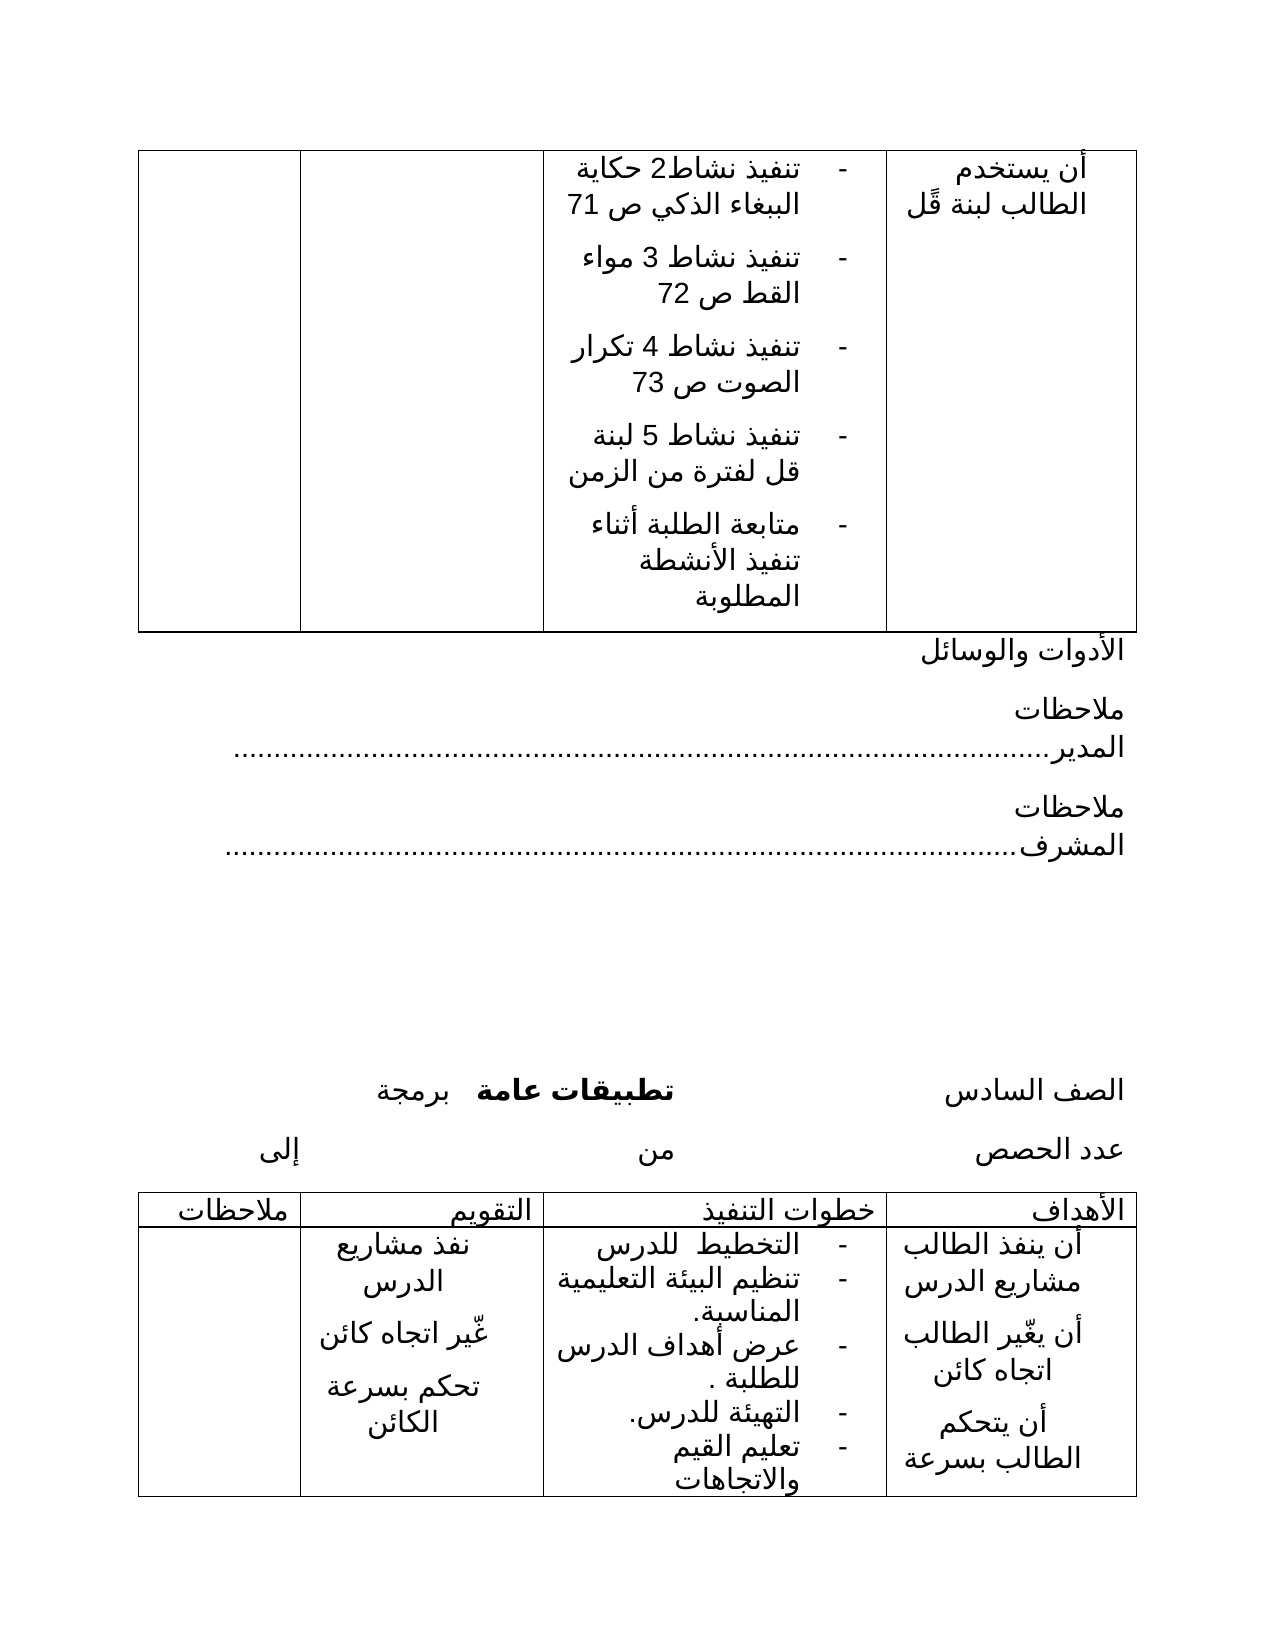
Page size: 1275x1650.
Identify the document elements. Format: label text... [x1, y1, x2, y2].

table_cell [301, 1228, 543, 1496]
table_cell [544, 1228, 886, 1496]
table_header التقويم [301, 1193, 543, 1226]
table_cell [139, 1228, 300, 1496]
text عدد الحصص من إلى [150, 1132, 1125, 1166]
table_cell [139, 151, 300, 631]
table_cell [887, 1228, 1136, 1496]
text الأدوات والوسائل [150, 633, 1125, 666]
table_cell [301, 151, 543, 631]
table_header ملاحظات [139, 1193, 300, 1226]
table_header خطوات التنفيذ [544, 1193, 886, 1226]
text ملاحظات المدير..................................................................................................... [150, 692, 1125, 764]
table_header الأهداف [887, 1193, 1136, 1226]
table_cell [544, 151, 886, 631]
text ملاحظات المشرف.................................................................................................. [150, 790, 1125, 862]
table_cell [887, 151, 1136, 631]
text الصف السادس تطبيقات عامة برمجة [150, 1073, 1125, 1107]
